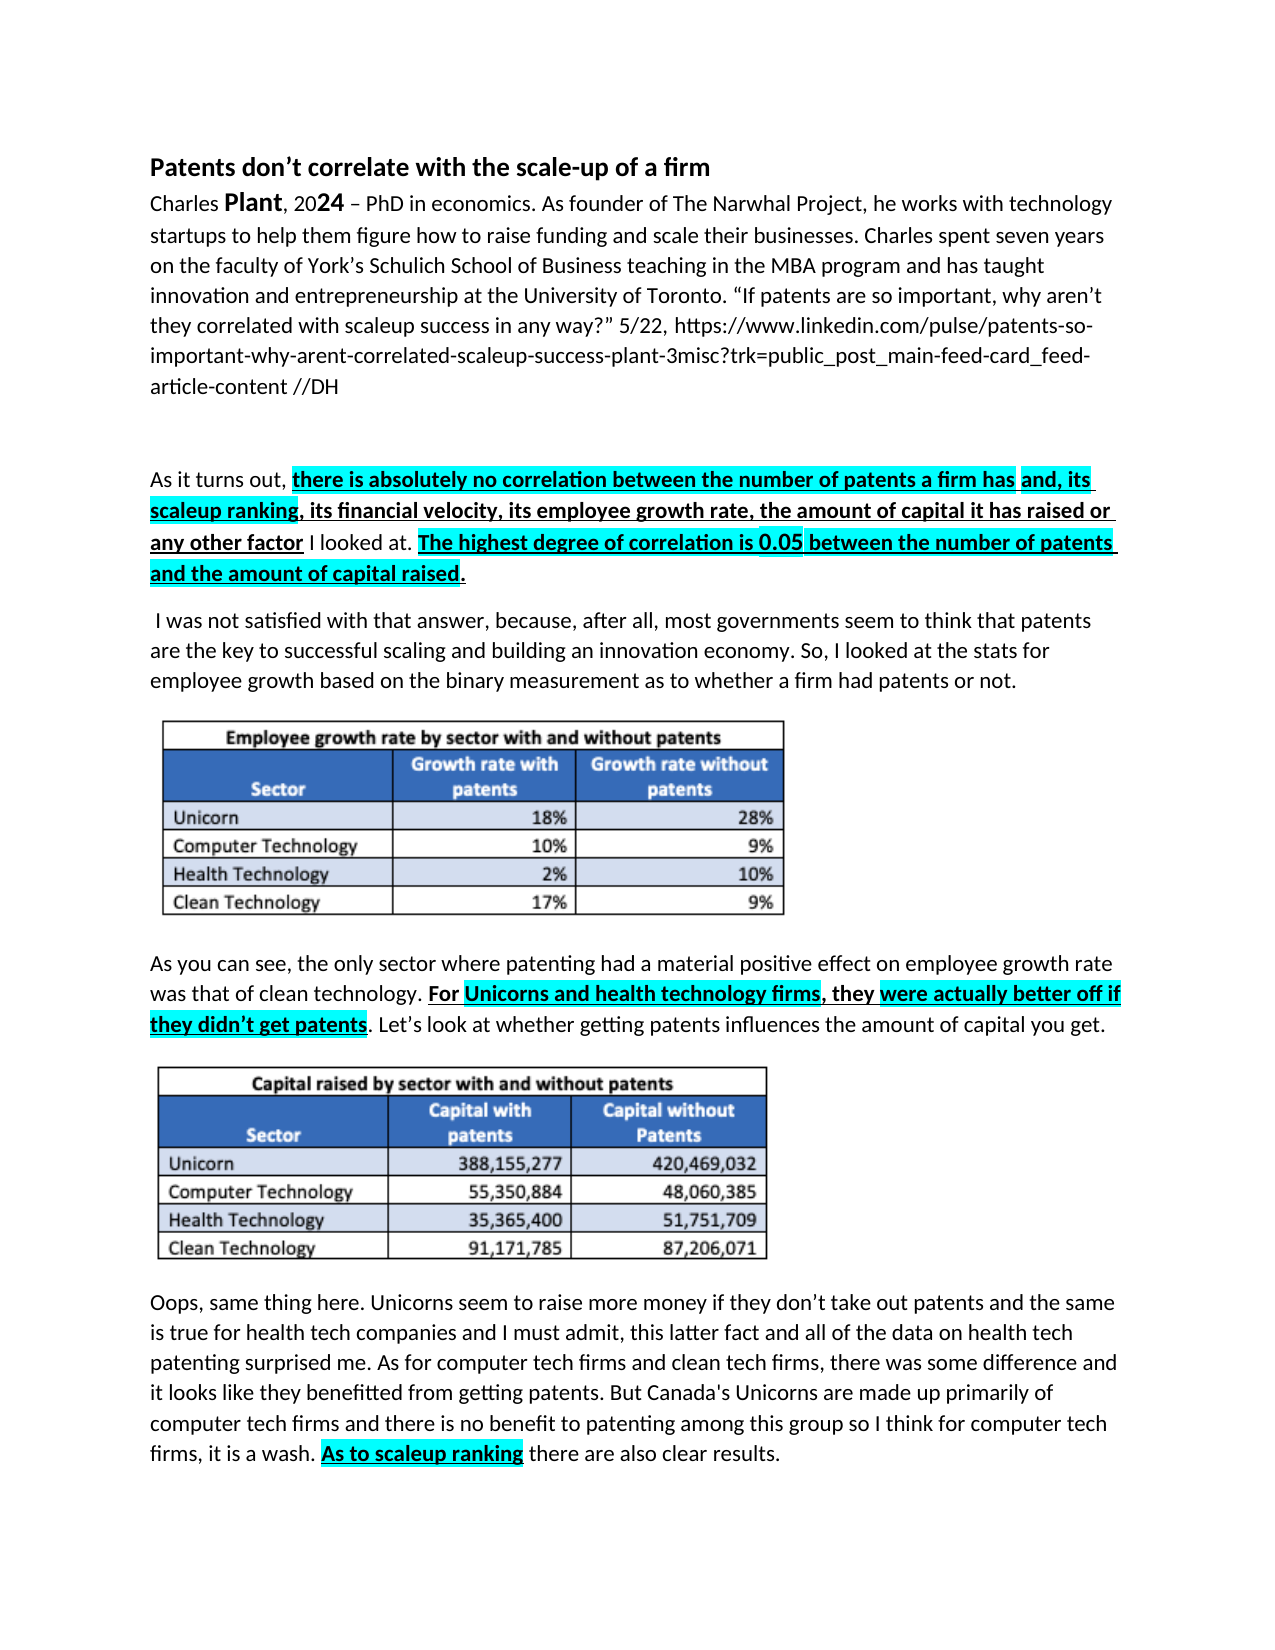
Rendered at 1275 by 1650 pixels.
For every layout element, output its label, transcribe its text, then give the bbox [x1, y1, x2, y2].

text Oops, same thing here. Unicorns seem to raise more money if they don’t take out patents and the same is true for health tech companies and I must admit, this latter fact and all of the data on health tech patenting surprised me. As for computer tech firms and clean tech firms, there was some difference and it looks like they benefitted from getting patents. But Canada's Unicorns are made up primarily of computer tech firms and there is no benefit to patenting among this group so I think for computer tech firms, it is a wash. As to scaleup ranking there are also clear results. [150, 1288, 1125, 1467]
picture [150, 713, 805, 931]
text I was not satisfied with that answer, because, after all, most governments seem to think that patents are the key to successful scaling and building an innovation economy. So, I looked at the stats for employee growth based on the binary measurement as to whether a firm had patents or not. [150, 606, 1125, 694]
text As it turns out, there is absolutely no correlation between the number of patents a firm has and, its scaleup ranking, its financial velocity, its employee growth rate, the amount of capital it has raised or any other factor I looked at. The highest degree of correlation is 0.05 between the number of patents and the amount of capital raised. [150, 466, 1125, 587]
picture [150, 1056, 791, 1269]
text Charles Plant, 2024 – PhD in economics. As founder of The Narwhal Project, he works with technology startups to help them figure how to raise funding and scale their businesses. Charles spent seven years on the faculty of York’s Schulich School of Business teaching in the MBA program and has taught innovation and entrepreneurship at the University of Toronto. “If patents are so important, why aren’t they correlated with scaleup success in any way?” 5/22, https://www.linkedin.com/pulse/patents-so-important-why-arent-correlated-scaleup-success-plant-3misc?trk=public_post_main-feed-card_feed-article-content //DH [150, 186, 1125, 400]
subtitle Patents don’t correlate with the scale-up of a firm [150, 150, 1125, 183]
text As you can see, the only sector where patenting had a material positive effect on employee growth rate was that of clean technology. For Unicorns and health technology firms, they were actually better off if they didn’t get patents. Let’s look at whether getting patents influences the amount of capital you get. [150, 949, 1125, 1038]
